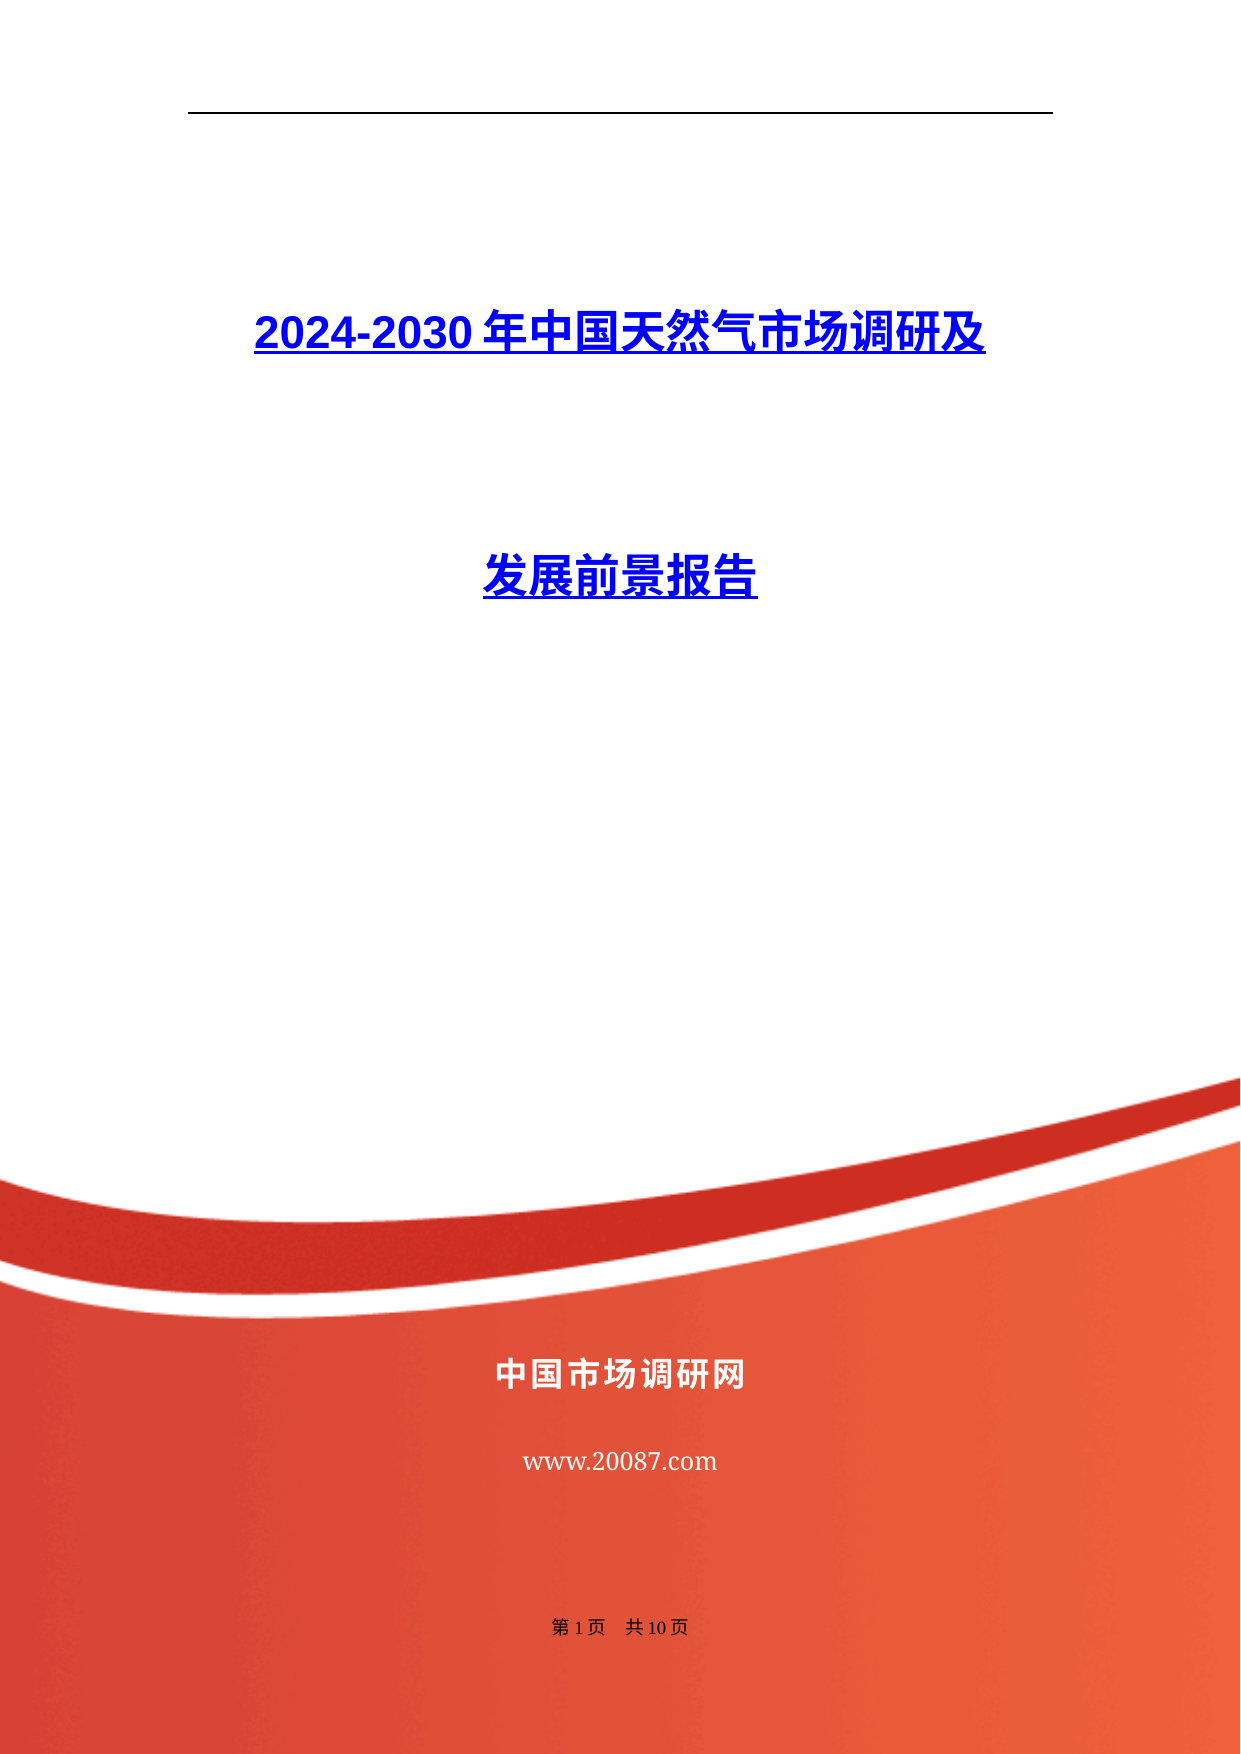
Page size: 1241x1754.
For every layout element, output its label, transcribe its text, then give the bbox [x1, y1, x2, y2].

picture [0, 1006, 1241, 1754]
table_header 2024-2030年中国天然气市场调研及发展前景报告 [188, 207, 1053, 773]
text www.20087.com [187, 1428, 1053, 1493]
subtitle 中国市场调研网 [187, 1339, 1053, 1404]
